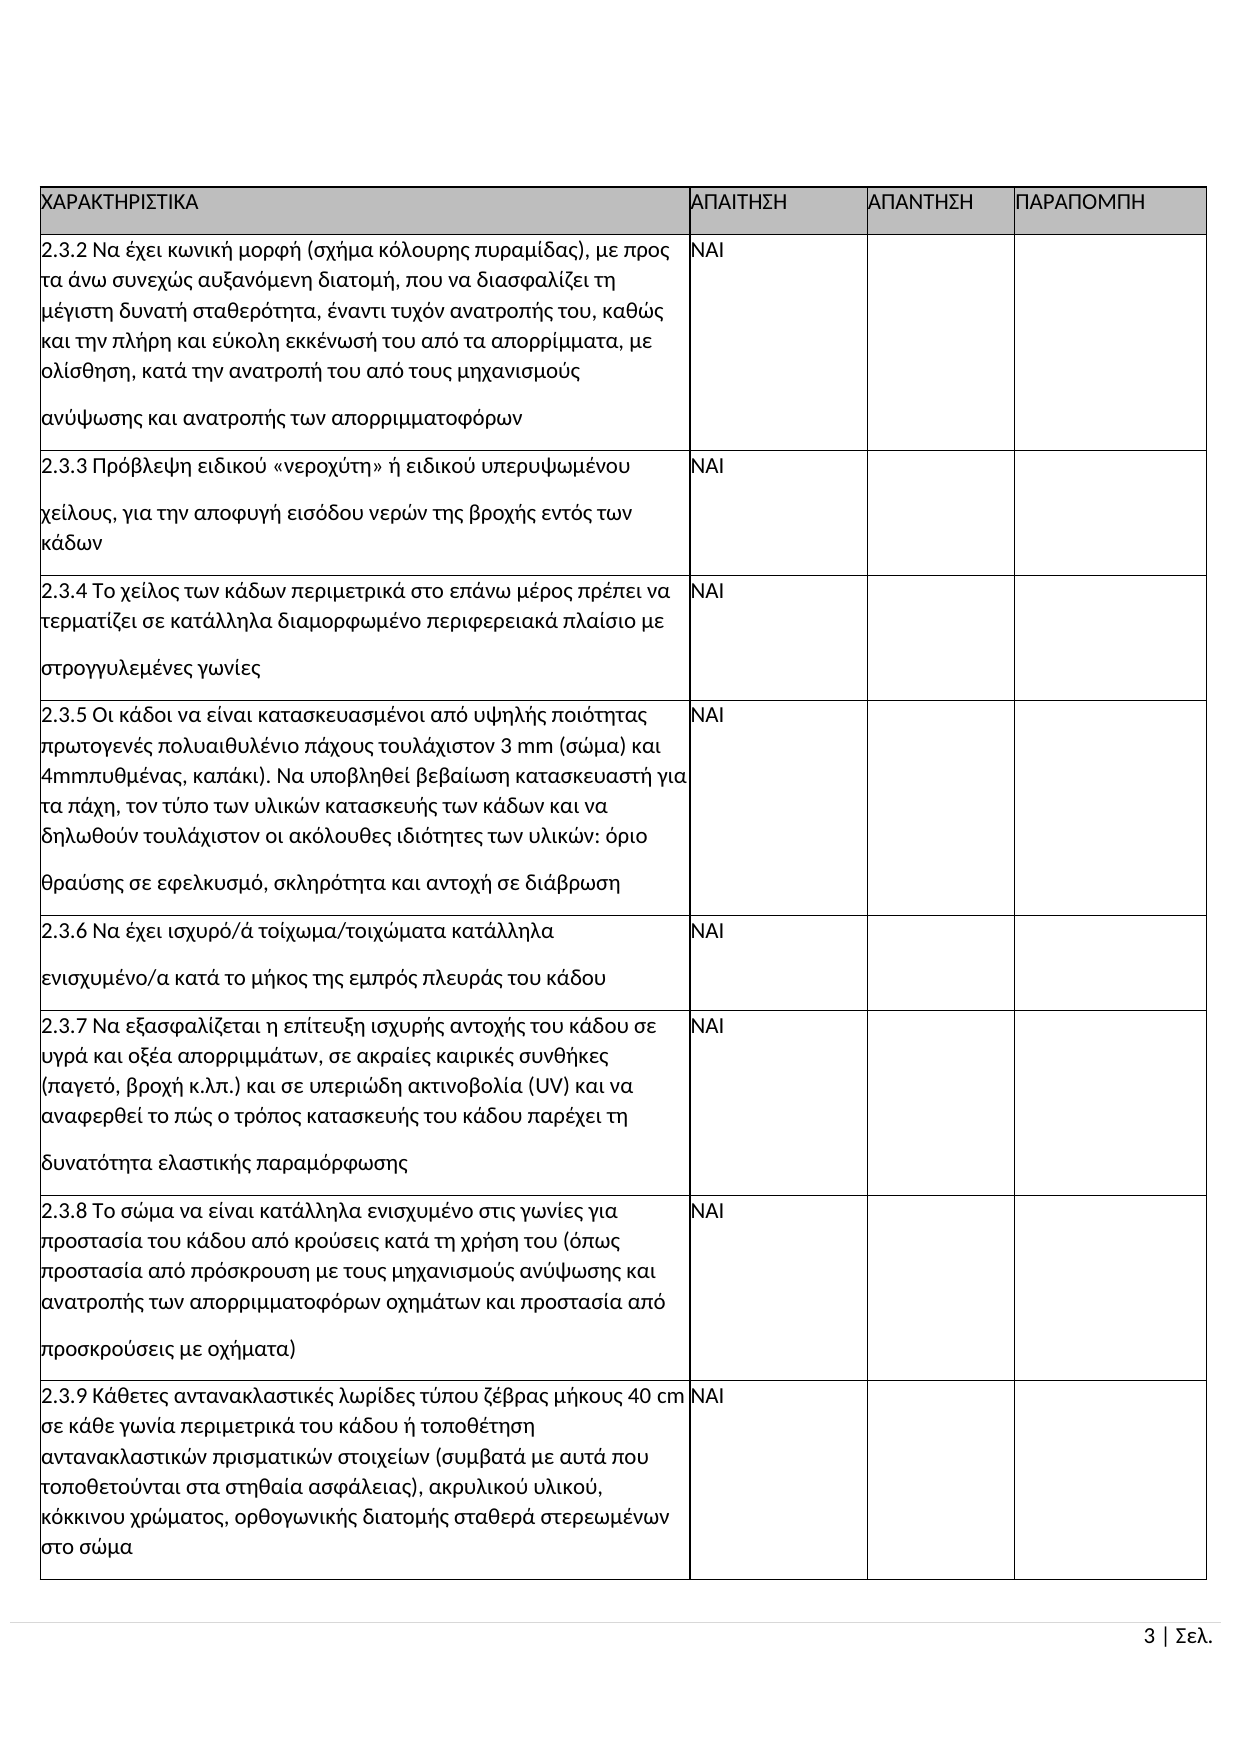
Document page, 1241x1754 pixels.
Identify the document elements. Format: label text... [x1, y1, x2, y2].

table_cell [1015, 235, 1206, 450]
table_header ΧΑΡΑΚΤHΡΙΣΤΙΚΑ [41, 188, 689, 234]
table_cell [868, 916, 1014, 1010]
table_cell 2.3.5 Οι κάδοι να είναι κατασκευασμένοι από υψηλής ποιότητας πρωτογενές πολυαιθυλένιο πάχους τουλάχιστον 3 mm (σώμα) και 4mmπυθμένας, καπάκι). Να υποβληθεί βεβαίωση κατασκευαστή για τα πάχη, τον τύπο των υλικών κατασκευής των κάδων και να δηλωθούν τουλάχιστον οι ακόλουθες ιδιότητες των υλικών: όριο θραύσης σε εφελκυσμό, σκληρότητα και αντοχή σε διάβρωση [41, 701, 689, 915]
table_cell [41, 1381, 689, 1579]
table_cell [868, 1381, 1014, 1579]
table_cell 2.3.2 Να έχει κωνική μορφή (σχήμα κόλουρης πυραμίδας), με προς τα άνω συνεχώς αυξανόμενη διατομή, που να διασφαλίζει τη μέγιστη δυνατή σταθερότητα, έναντι τυχόν ανατροπής του, καθώς και την πλήρη και εύκολη εκκένωσή του από τα απορρίμματα, με ολίσθηση, κατά την ανατροπή του από τους μηχανισμούς ανύψωσης και ανατροπής των απορριμματοφόρων [41, 235, 689, 450]
table_cell [868, 451, 1014, 575]
table_cell ΝΑΙ [691, 1011, 867, 1195]
table_header ΑΠΑΙΤΗΣΗ [691, 188, 867, 234]
table_cell 2.3.4 Το χείλος των κάδων περιμετρικά στο επάνω μέρος πρέπει να τερματίζει σε κατάλληλα διαμορφωμένο περιφερειακά πλαίσιο με στρογγυλεμένες γωνίες [41, 576, 689, 699]
table_cell [1015, 576, 1206, 699]
table_cell 2.3.8 Το σώμα να είναι κατάλληλα ενισχυμένο στις γωνίες για προστασία του κάδου από κρούσεις κατά τη χρήση του (όπως προστασία από πρόσκρουση με τους μηχανισμούς ανύψωσης και ανατροπής των απορριμματοφόρων οχημάτων και προστασία από προσκρούσεις με οχήματα) [41, 1196, 689, 1380]
table_cell ΝΑΙ [691, 916, 867, 1010]
table_header ΠΑΡΑΠΟΜΠΗ [1015, 188, 1206, 234]
table_cell [1015, 1196, 1206, 1380]
table_cell [1015, 451, 1206, 575]
table_cell [868, 1011, 1014, 1195]
table_cell [868, 576, 1014, 699]
table_cell [1015, 916, 1206, 1010]
table_header ΑΠΑΝΤΗΣΗ [868, 188, 1014, 234]
table_cell 2.3.6 Να έχει ισχυρό/ά τοίχωμα/τοιχώματα κατάλληλα ενισχυμένο/α κατά το μήκος της εμπρός πλευράς του κάδου [41, 916, 689, 1010]
table_cell [868, 1196, 1014, 1380]
table_cell ΝΑΙ [691, 1381, 867, 1579]
table_cell [1015, 1381, 1206, 1579]
table_cell ΝΑΙ [691, 235, 867, 450]
table_cell 2.3.7 Να εξασφαλίζεται η επίτευξη ισχυρής αντοχής του κάδου σε υγρά και οξέα απορριμμάτων, σε ακραίες καιρικές συνθήκες (παγετό, βροχή κ.λπ.) και σε υπεριώδη ακτινοβολία (UV) και να αναφερθεί το πώς ο τρόπος κατασκευής του κάδου παρέχει τη δυνατότητα ελαστικής παραμόρφωσης [41, 1011, 689, 1195]
table_cell [868, 235, 1014, 450]
table_cell ΝΑΙ [691, 576, 867, 699]
table_cell [868, 701, 1014, 915]
table_cell ΝΑΙ [691, 1196, 867, 1380]
table_cell ΝΑΙ [691, 451, 867, 575]
table_cell 2.3.3 Πρόβλεψη ειδικού «νεροχύτη» ή ειδικού υπερυψωμένου χείλους, για την αποφυγή εισόδου νερών της βροχής εντός των κάδων [41, 451, 689, 575]
table_cell [1015, 1011, 1206, 1195]
table_cell [1015, 701, 1206, 915]
table_cell ΝΑΙ [691, 701, 867, 915]
